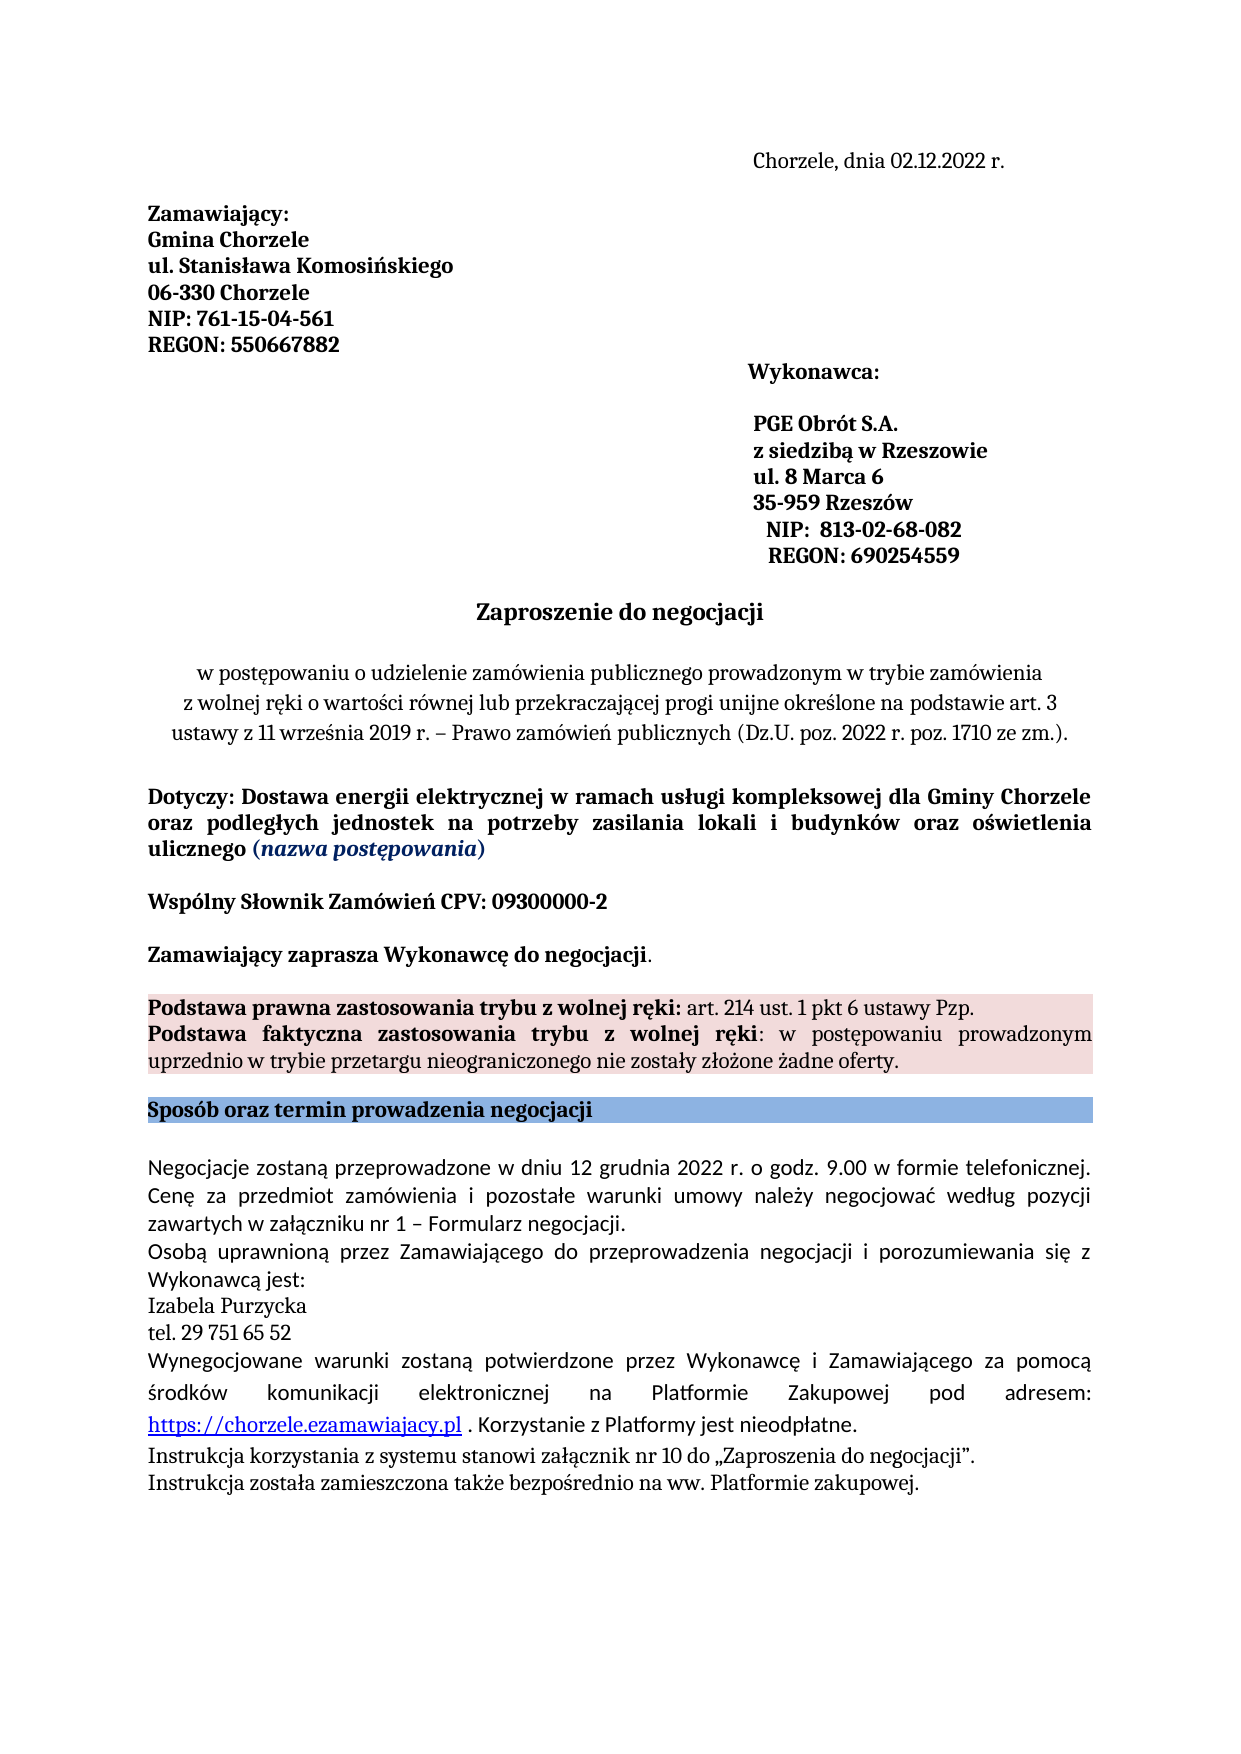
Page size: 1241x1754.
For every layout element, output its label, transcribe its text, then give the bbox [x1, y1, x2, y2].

text Osobą uprawnioną przez Zamawiającego do przeprowadzenia negocjacji i porozumiewania się z Wykonawcą jest: [148, 1237, 1093, 1293]
text Izabela Purzycka [148, 1293, 1093, 1320]
text NIP: 813-02-68-082 [635, 517, 1093, 543]
text tel. 29 751 65 52 [148, 1320, 1093, 1346]
text w postępowaniu o udzielenie zamówienia publicznego prowadzonym w trybie zamówienia [148, 660, 1093, 686]
text z siedzibą w Rzeszowie [753, 437, 1093, 464]
text ul. 8 Marca 6 [753, 464, 1093, 490]
text Zamawiający: [148, 200, 1093, 227]
text Sposób oraz termin prowadzenia negocjacji [148, 1097, 1093, 1123]
list Wynegocjowane warunki zostaną potwierdzone przez Wykonawcę i Zamawiającego za pomocą środków komunikacji elektronicznej na Platformie Zakupowej pod adresem: https://chorzele.ezamawiajacy.pl . Korzystanie z Platformy jest nieodpłatne. [148, 1346, 1093, 1438]
text Zamawiający zaprasza Wykonawcę do negocjacji. [148, 942, 1093, 968]
text Dotyczy: Dostawa energii elektrycznej w ramach usługi kompleksowej dla Gminy Chorzele oraz podległych jednostek na potrzeby zasilania lokali i budynków oraz oświetlenia ulicznego (nazwa postępowania) [148, 783, 1093, 862]
text Negocjacje zostaną przeprowadzone w dniu 12 grudnia 2022 r. o godz. 9.00 w formie telefonicznej. Cenę za przedmiot zamówienia i pozostałe warunki umowy należy negocjować według pozycji zawartych w załączniku nr 1 – Formularz negocjacji. [148, 1153, 1093, 1237]
text Zaproszenie do negocjacji [148, 598, 1093, 627]
text Wykonawca: [738, 358, 1093, 385]
text REGON: 690254559 [635, 543, 1093, 569]
text PGE Obrót S.A. [753, 411, 1093, 437]
text ul. Stanisława Komosińskiego [148, 253, 1093, 279]
text Wspólny Słownik Zamówień CPV: 09300000-2 [148, 889, 1093, 915]
text 35-959 Rzeszów [753, 490, 1093, 517]
text z wolnej ręki o wartości równej lub przekraczającej progi unijne określone na podstawie art. 3 ustawy z 11 września 2019 r. – Prawo zamówień publicznych (Dz.U. poz. 2022 r. poz. 1710 ze zm.). [148, 690, 1093, 747]
text Podstawa faktyczna zastosowania trybu z wolnej ręki: w postępowaniu prowadzonym uprzednio w trybie przetargu nieograniczonego nie zostały złożone żadne oferty. [148, 1021, 1093, 1074]
text Podstawa prawna zastosowania trybu z wolnej ręki: art. 214 ust. 1 pkt 6 ustawy Pzp. [148, 994, 1093, 1021]
text NIP: 761-15-04-561 [148, 306, 1093, 332]
text 06-330 Chorzele [148, 279, 1093, 306]
text Chorzele, dnia 02.12.2022 r. [753, 148, 1093, 174]
text Instrukcja korzystania z systemu stanowi załącznik nr 10 do „Zaproszenia do negocjacji”. [148, 1443, 1093, 1469]
text Instrukcja została zamieszczona także bezpośrednio na ww. Platformie zakupowej. [148, 1470, 1093, 1497]
text REGON: 550667882 [148, 332, 1093, 358]
text Gmina Chorzele [148, 227, 1093, 253]
